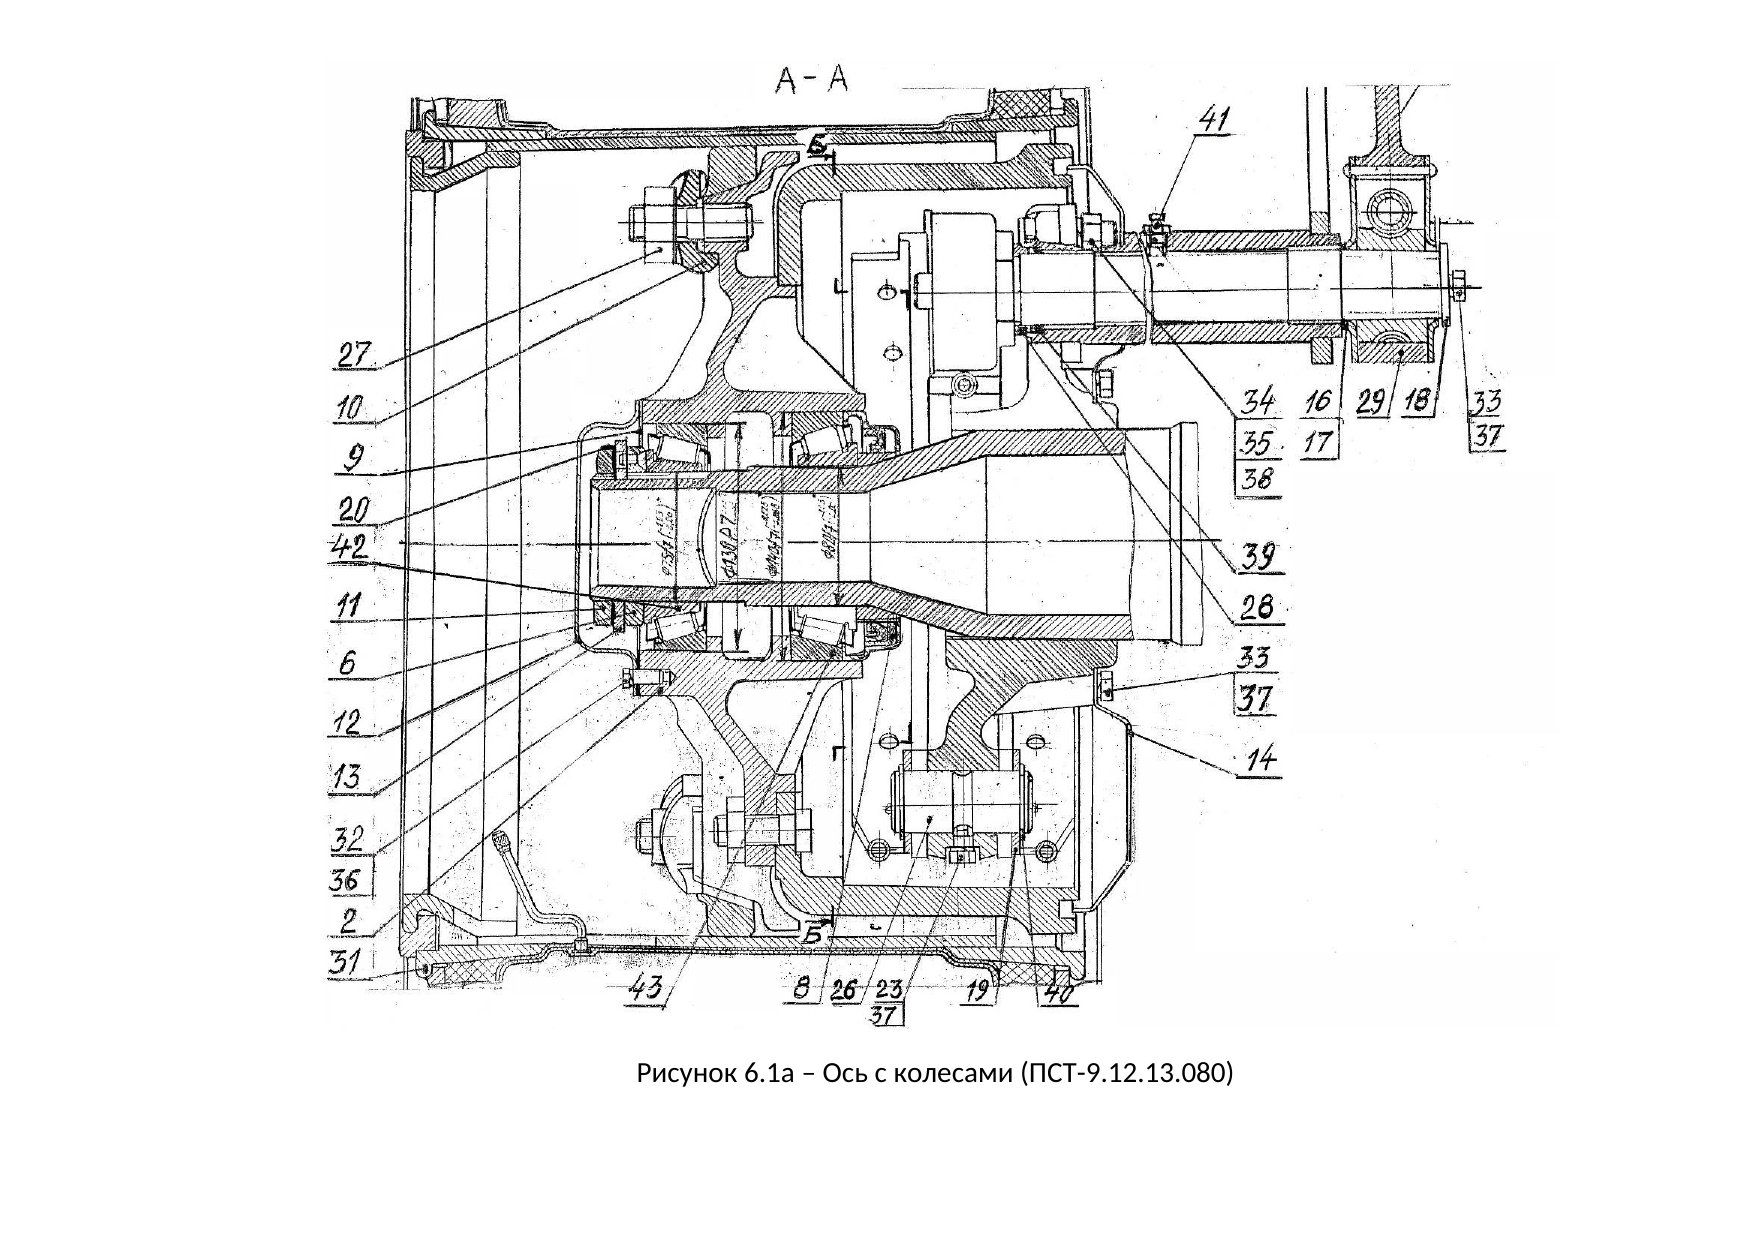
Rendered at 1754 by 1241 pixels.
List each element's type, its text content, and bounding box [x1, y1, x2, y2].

picture [322, 58, 1559, 1029]
text Рисунок 6.1а – Ось с колесами (ПСТ-9.12.13.080) [456, 1054, 1415, 1089]
